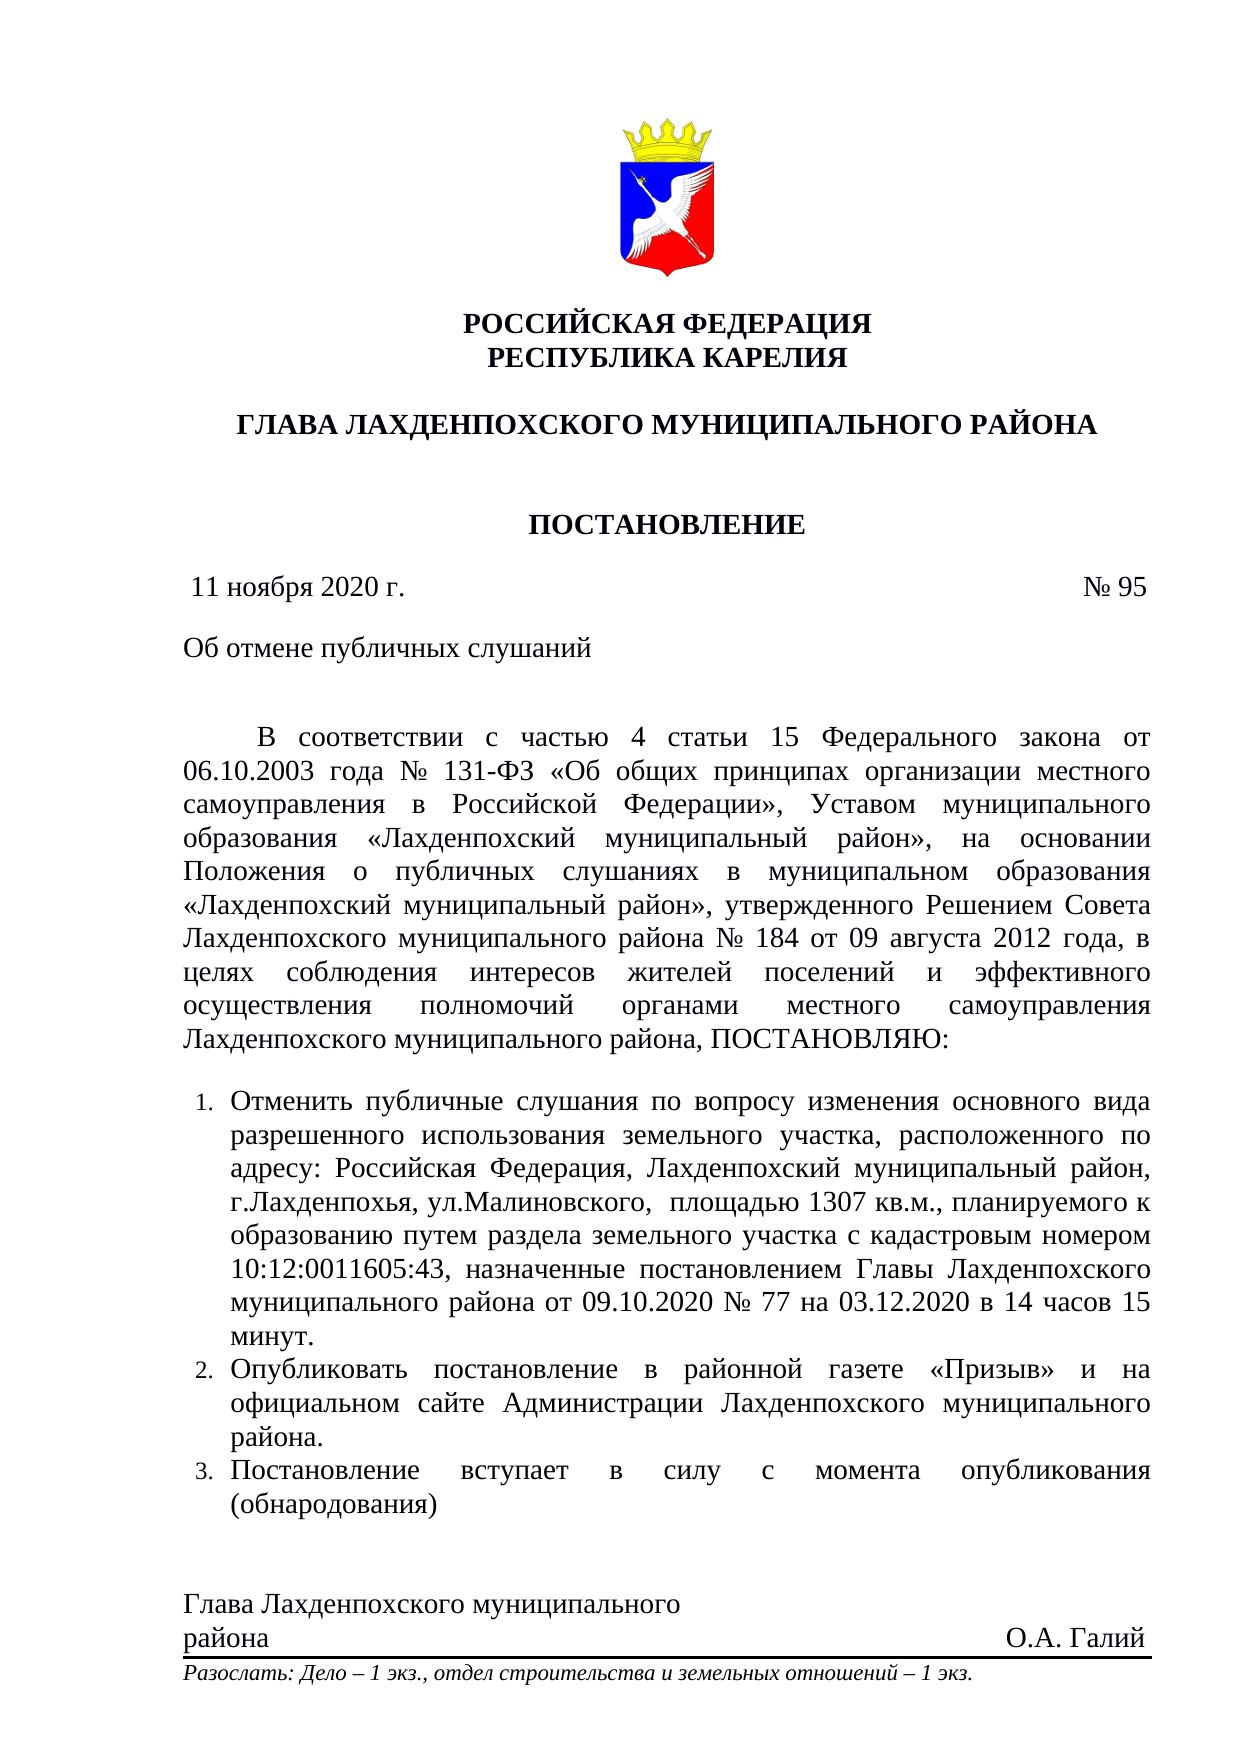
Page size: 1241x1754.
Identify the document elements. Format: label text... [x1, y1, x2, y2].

text 11 ноября 2020 г. № 95 [183, 569, 1152, 603]
list Отменить публичные слушания по вопросу изменения основного вида разрешенного использования земельного участка, расположенного по адресу: Российская Федерация, Лахденпохский муниципальный район, г.Лахденпохья, ул.Малиновского, площадью 1307 кв.м., планируемого к образованию путем раздела земельного участка с кадастровым номером 10:12:0011605:43, назначенные постановлением Главы Лахденпохского муниципального района от 09.10.2020 № 77 на 03.12.2020 в 14 часов 15 минут. [195, 1083, 1152, 1352]
text ГЛАВА ЛАХДЕНПОХСКОГО МУНИЦИПАЛЬНОГО РАЙОНА [183, 407, 1152, 440]
list Опубликовать постановление в районной газете «Призыв» и на официальном сайте Администрации Лахденпохского муниципального района. [195, 1352, 1152, 1452]
text РОССИЙСКАЯ ФЕДЕРАЦИЯ [183, 306, 1152, 340]
text РЕСПУБЛИКА КАРЕЛИЯ [183, 340, 1152, 373]
text района О.А. Галий [183, 1620, 1152, 1656]
table_header Об отмене публичных слушаний [150, 631, 708, 719]
text ПОСТАНОВЛЕНИЕ [183, 507, 1152, 541]
list Постановление вступает в силу с момента опубликования (обнародования) [195, 1452, 1152, 1519]
text В соответствии с частью 4 статьи 15 Федерального закона от 06.10.2003 года № 131-ФЗ «Об общих принципах организации местного самоуправления в Российской Федерации», Уставом муниципального образования «Лахденпохский муниципальный район», на основании Положения о публичных слушаниях в муниципальном образования «Лахденпохский муниципальный район», утвержденного Решением Совета Лахденпохского муниципального района № 184 от 09 августа 2012 года, в целях соблюдения интересов жителей поселений и эффективного осуществления полномочий органами местного самоуправления Лахденпохского муниципального района, ПОСТАНОВЛЯЮ: [183, 719, 1152, 1054]
text Глава Лахденпохского муниципального [183, 1586, 1152, 1620]
text Разослать: Дело – 1 экз., отдел строительства и земельных отношений – 1 экз. [183, 1659, 1152, 1685]
